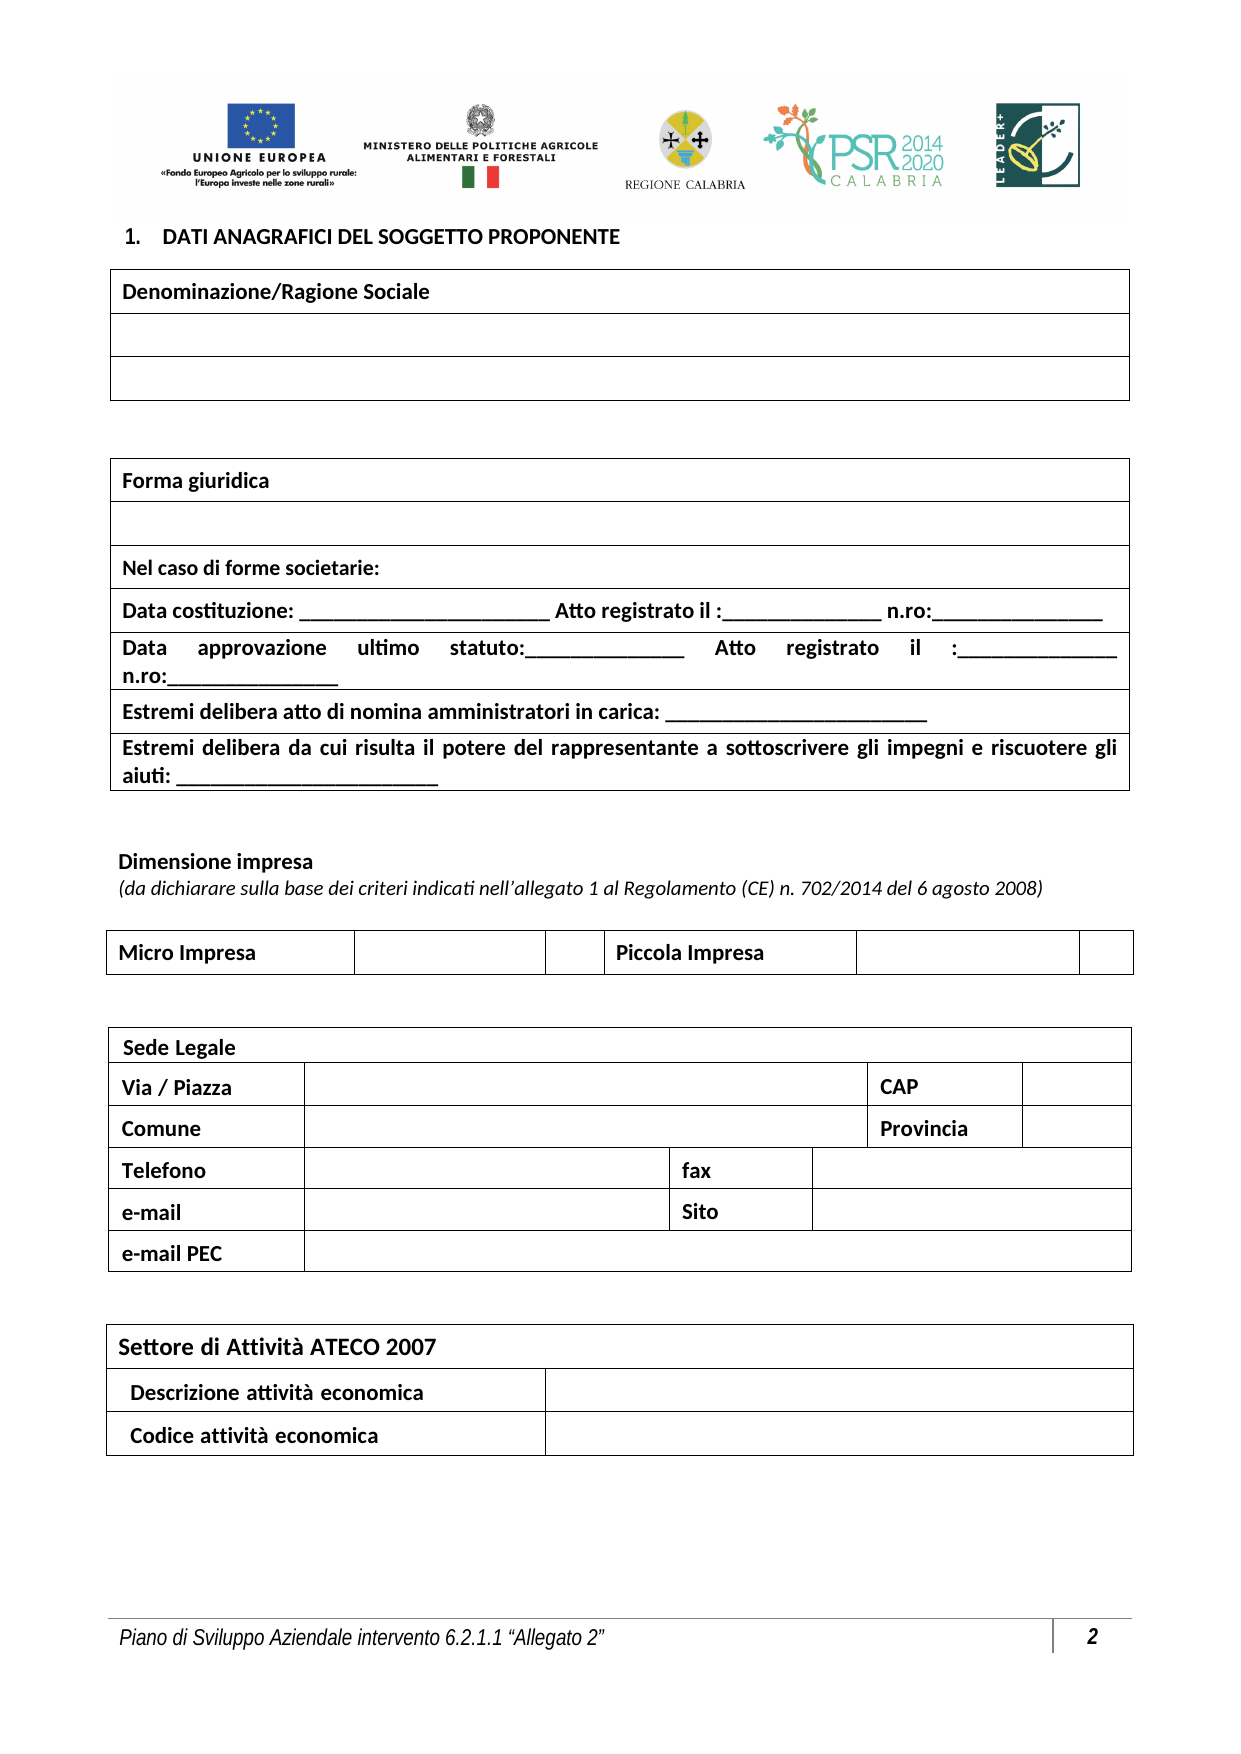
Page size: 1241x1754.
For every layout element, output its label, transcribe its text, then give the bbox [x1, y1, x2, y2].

table_cell Comune [109, 1106, 304, 1147]
table_header [857, 931, 1079, 974]
table_cell Descrizione attività economica [107, 1369, 545, 1411]
text (da dichiarare sulla base dei criteri indicati nell’allegato 1 al Regolamento (CE) n. 702/2014 del 6 agosto 2008) [118, 876, 1122, 901]
table_header Piccola Impresa [605, 931, 856, 974]
table_cell Data approvazione ultimo statuto:______________ Atto registrato il :______________ n.ro:_______________ [111, 633, 1129, 689]
table_cell Nel caso di forme societarie: [111, 546, 1129, 588]
table_cell [111, 357, 1129, 400]
table_cell e-mail PEC [109, 1231, 304, 1271]
table_cell Via / Piazza [109, 1063, 304, 1105]
table_cell [813, 1148, 1131, 1188]
table_cell Telefono [109, 1148, 304, 1188]
table_cell [546, 1369, 1133, 1411]
picture [118, 73, 1123, 223]
table_cell CAP [868, 1063, 1022, 1105]
table_header Micro Impresa [107, 931, 354, 974]
text Dimensione impresa [118, 847, 1122, 876]
table_cell [305, 1189, 669, 1230]
table_header Forma giuridica [111, 459, 1129, 501]
table_header [355, 931, 545, 974]
table_cell [1023, 1106, 1131, 1147]
table_cell [305, 1063, 867, 1105]
table_cell [1023, 1063, 1131, 1105]
table_cell [305, 1106, 867, 1147]
table_header [546, 931, 604, 974]
table_header Settore di Attività ATECO 2007 [107, 1325, 1133, 1367]
table_cell [111, 314, 1129, 356]
table_cell Sito [670, 1189, 812, 1230]
table_cell Codice attività economica [107, 1412, 545, 1454]
table_header [1080, 931, 1133, 974]
table_cell fax [670, 1148, 812, 1188]
table_cell [111, 502, 1129, 545]
table_header Sede Legale [109, 1028, 1131, 1062]
table_cell [546, 1412, 1133, 1454]
table_cell [305, 1148, 669, 1188]
table_header Denominazione/Ragione Sociale [111, 270, 1129, 313]
table_cell e-mail [109, 1189, 304, 1230]
table_cell [813, 1189, 1131, 1230]
table_cell Provincia [868, 1106, 1022, 1147]
table_cell Estremi delibera da cui risulta il potere del rappresentante a sottoscrivere gli impegni e riscuotere gli aiuti: _______________________ [111, 734, 1129, 789]
table_cell Data costituzione: ______________________ Atto registrato il :______________ n.ro:_______________ [111, 589, 1129, 632]
table_cell Estremi delibera atto di nomina amministratori in carica: _______________________ [111, 690, 1129, 732]
list DATI ANAGRAFICI DEL SOGGETTO PROPONENTE [125, 223, 1122, 250]
table_cell [305, 1231, 1131, 1271]
